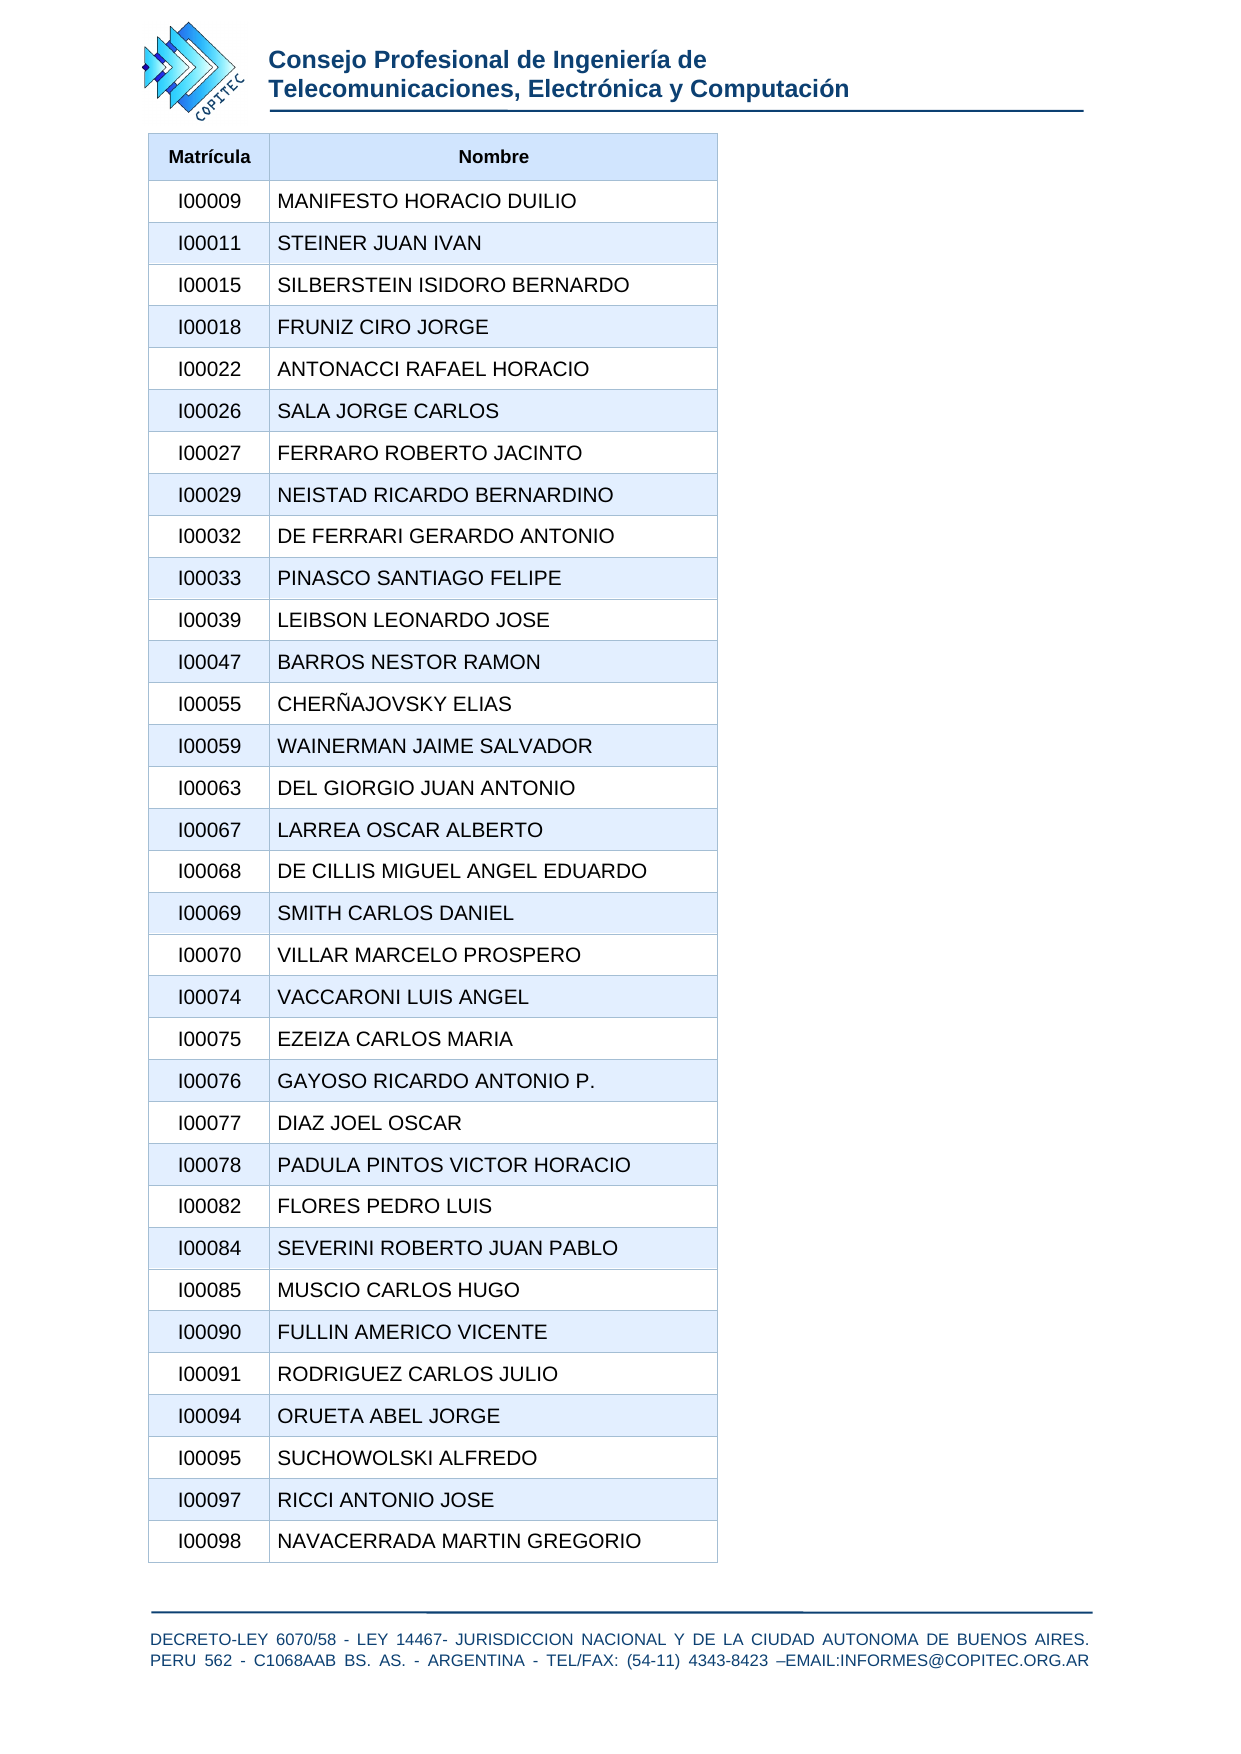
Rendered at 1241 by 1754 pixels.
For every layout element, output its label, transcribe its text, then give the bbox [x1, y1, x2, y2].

table_cell I00091 [149, 1353, 269, 1394]
table_cell I00009 [149, 181, 269, 222]
table_cell I00078 [149, 1144, 269, 1185]
table_cell SMITH CARLOS DANIEL [270, 893, 717, 933]
table_cell I00084 [149, 1228, 269, 1268]
table_cell FLORES PEDRO LUIS [270, 1186, 717, 1227]
table_cell I00069 [149, 893, 269, 933]
table_cell EZEIZA CARLOS MARIA [270, 1018, 717, 1059]
table_cell RICCI ANTONIO JOSE [270, 1479, 717, 1520]
table_cell ORUETA ABEL JORGE [270, 1395, 717, 1436]
table_cell I00070 [149, 935, 269, 975]
table_cell I00039 [149, 600, 269, 640]
table_cell I00097 [149, 1479, 269, 1520]
table_cell I00075 [149, 1018, 269, 1059]
table_cell DE FERRARI GERARDO ANTONIO [270, 516, 717, 557]
table_cell MUSCIO CARLOS HUGO [270, 1270, 717, 1310]
table_cell I00027 [149, 432, 269, 473]
table_cell I00059 [149, 725, 269, 766]
table_cell I00090 [149, 1311, 269, 1352]
table_cell ANTONACCI RAFAEL HORACIO [270, 348, 717, 389]
table_cell WAINERMAN JAIME SALVADOR [270, 725, 717, 766]
table_cell I00047 [149, 641, 269, 682]
table_cell I00077 [149, 1102, 269, 1143]
table_header Matrícula [149, 134, 269, 180]
table_cell STEINER JUAN IVAN [270, 223, 717, 263]
table_cell I00076 [149, 1060, 269, 1101]
table_cell I00074 [149, 976, 269, 1017]
table_cell GAYOSO RICARDO ANTONIO P. [270, 1060, 717, 1101]
table_cell I00085 [149, 1270, 269, 1310]
table_cell I00029 [149, 474, 269, 515]
table_cell I00068 [149, 851, 269, 892]
table_cell I00022 [149, 348, 269, 389]
table_cell NAVACERRADA MARTIN GREGORIO [270, 1521, 717, 1562]
table_cell I00094 [149, 1395, 269, 1436]
table_cell DE CILLIS MIGUEL ANGEL EDUARDO [270, 851, 717, 892]
table_cell VACCARONI LUIS ANGEL [270, 976, 717, 1017]
table_cell SALA JORGE CARLOS [270, 390, 717, 431]
table_cell PADULA PINTOS VICTOR HORACIO [270, 1144, 717, 1185]
table_cell MANIFESTO HORACIO DUILIO [270, 181, 717, 222]
table_cell I00055 [149, 683, 269, 724]
table_cell FERRARO ROBERTO JACINTO [270, 432, 717, 473]
table_cell NEISTAD RICARDO BERNARDINO [270, 474, 717, 515]
table_cell VILLAR MARCELO PROSPERO [270, 935, 717, 975]
table_cell RODRIGUEZ CARLOS JULIO [270, 1353, 717, 1394]
table_header Nombre [270, 134, 717, 180]
table_cell LARREA OSCAR ALBERTO [270, 809, 717, 850]
table_cell I00033 [149, 558, 269, 598]
table_cell LEIBSON LEONARDO JOSE [270, 600, 717, 640]
table_cell PINASCO SANTIAGO FELIPE [270, 558, 717, 598]
table_cell SILBERSTEIN ISIDORO BERNARDO [270, 265, 717, 305]
table_cell I00032 [149, 516, 269, 557]
table_cell SUCHOWOLSKI ALFREDO [270, 1437, 717, 1478]
picture [141, 21, 248, 125]
table_cell I00098 [149, 1521, 269, 1562]
table_cell I00095 [149, 1437, 269, 1478]
table_cell I00015 [149, 265, 269, 305]
table_cell BARROS NESTOR RAMON [270, 641, 717, 682]
table_cell I00011 [149, 223, 269, 263]
table_cell I00082 [149, 1186, 269, 1227]
table_cell I00067 [149, 809, 269, 850]
table_cell I00018 [149, 306, 269, 347]
table_cell I00063 [149, 767, 269, 808]
table_cell I00026 [149, 390, 269, 431]
table_cell FULLIN AMERICO VICENTE [270, 1311, 717, 1352]
table_cell CHERÑAJOVSKY ELIAS [270, 683, 717, 724]
table_cell DEL GIORGIO JUAN ANTONIO [270, 767, 717, 808]
table_cell SEVERINI ROBERTO JUAN PABLO [270, 1228, 717, 1268]
table_cell DIAZ JOEL OSCAR [270, 1102, 717, 1143]
table_cell FRUNIZ CIRO JORGE [270, 306, 717, 347]
